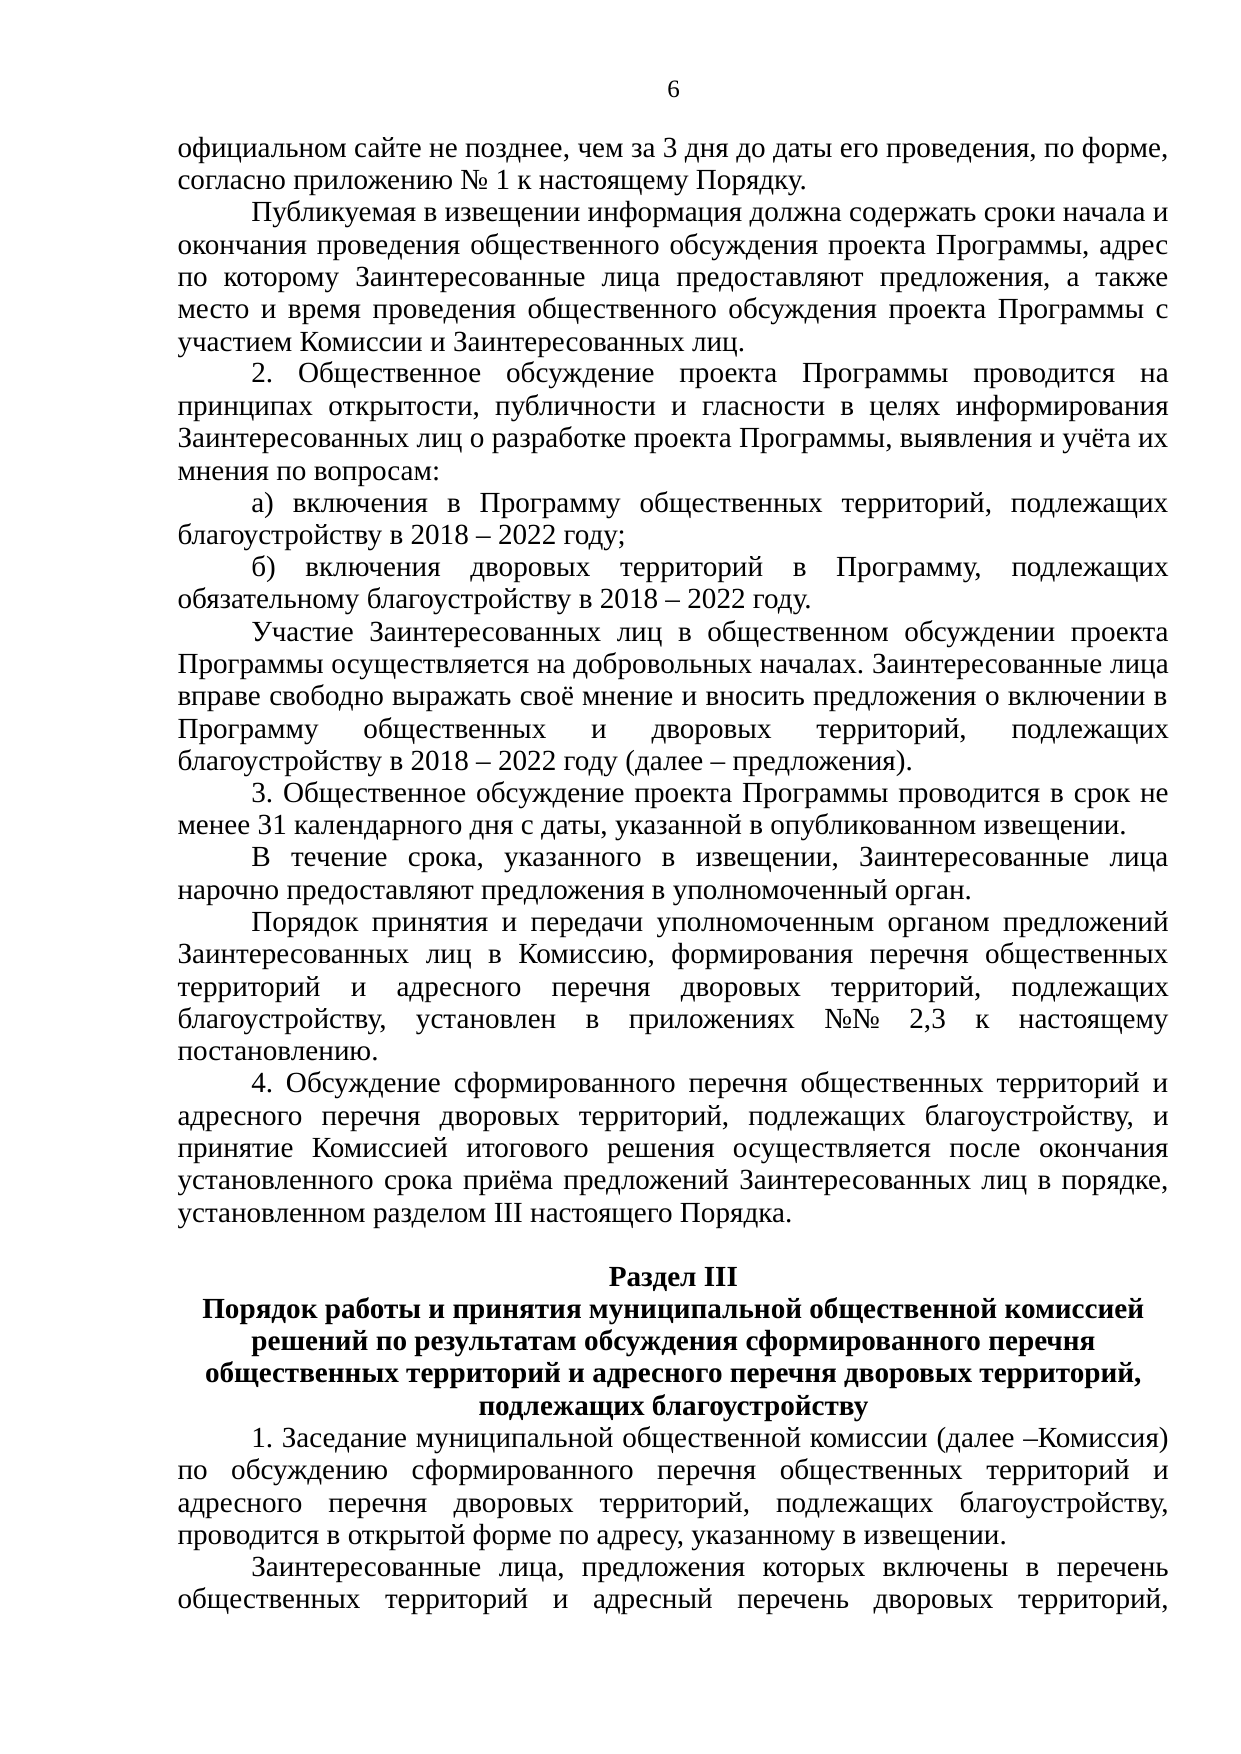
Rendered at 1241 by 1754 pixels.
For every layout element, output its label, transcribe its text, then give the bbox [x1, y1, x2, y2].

text Порядок работы и принятия муниципальной общественной комиссией решений по результатам обсуждения сформированного перечня [177, 1293, 1169, 1357]
text 1. Заседание муниципальной общественной комиссии (далее –Комиссия) по обсуждению сформированного перечня общественных территорий и адресного перечня дворовых территорий, подлежащих благоустройству, проводится в открытой форме по адресу, указанному в извещении. [177, 1422, 1169, 1551]
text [177, 1551, 1169, 1615]
text б) включения дворовых территорий в Программу, подлежащих обязательному благоустройству в 2018 – 2022 году. [177, 551, 1169, 615]
text 4. Обсуждение сформированного перечня общественных территорий и адресного перечня дворовых территорий, подлежащих благоустройству, и принятие Комиссией итогового решения осуществляется после окончания установленного срока приёма предложений Заинтересованных лиц в порядке, установленном разделом III настоящего Порядка. [177, 1067, 1169, 1228]
text 3. Общественное обсуждение проекта Программы проводится в срок не менее 31 календарного дня с даты, указанной в опубликованном извещении. [177, 777, 1169, 841]
text а) включения в Программу общественных территорий, подлежащих благоустройству в 2018 – 2022 году; [177, 486, 1169, 551]
text Порядок принятия и передачи уполномоченным органом предложений Заинтересованных лиц в Комиссию, формирования перечня общественных территорий и адресного перечня дворовых территорий, подлежащих благоустройству, установлен в приложениях №№ 2,3 к настоящему постановлению. [177, 906, 1169, 1067]
text Раздел III [177, 1260, 1169, 1293]
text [177, 131, 1169, 196]
text общественных территорий и адресного перечня дворовых территорий, подлежащих благоустройству [177, 1357, 1169, 1422]
text Публикуемая в извещении информация должна содержать сроки начала и окончания проведения общественного обсуждения проекта Программы, адрес по которому Заинтересованные лица предоставляют предложения, а также место и время проведения общественного обсуждения проекта Программы с участием Комиссии и Заинтересованных лиц. [177, 196, 1169, 357]
text Участие Заинтересованных лиц в общественном обсуждении проекта Программы осуществляется на добровольных началах. Заинтересованные лица вправе свободно выражать своё мнение и вносить предложения о включении в Программу общественных и дворовых территорий, подлежащих благоустройству в 2018 – 2022 году (далее – предложения). [177, 615, 1169, 777]
text В течение срока, указанного в извещении, Заинтересованные лица нарочно предоставляют предложения в уполномоченный орган. [177, 841, 1169, 906]
text 2. Общественное обсуждение проекта Программы проводится на принципах открытости, публичности и гласности в целях информирования Заинтересованных лиц о разработке проекта Программы, выявления и учёта их мнения по вопросам: [177, 357, 1169, 486]
